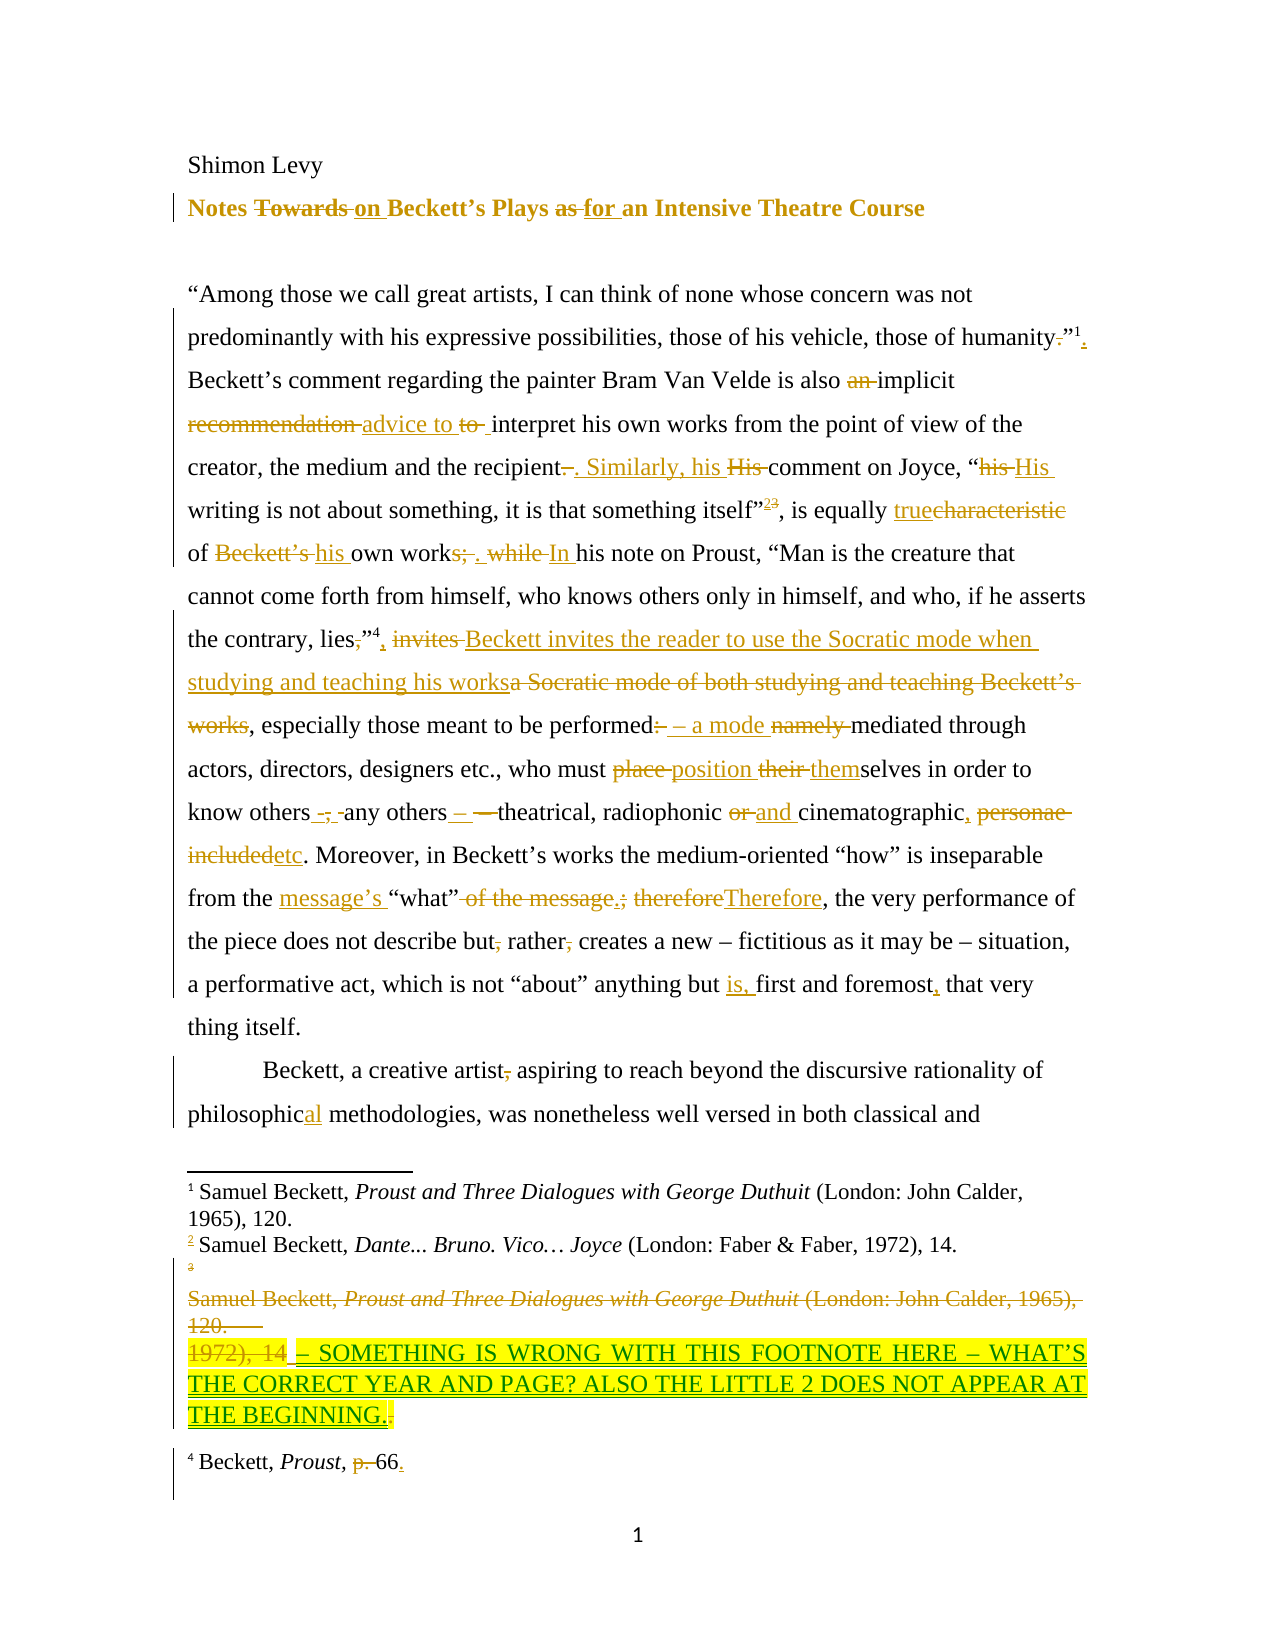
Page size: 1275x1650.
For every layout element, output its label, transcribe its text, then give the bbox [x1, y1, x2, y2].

text Notes Beckett’s Plays an Intensive Theatre Course [187, 193, 1087, 222]
text Shimon Levy [187, 150, 1087, 179]
text “Among those we call great artists, I can think of none whose concern was not predominantly with his expressive possibilities, those of his vehicle, those of humanity” Beckett’s comment regarding the painter Bram Van Velde is also implicit interpret his own works from the point of view of the creator, the medium and the recipientcomment on Joyce, “writing is not about something, it is that something itself”, is equally of own workhis note on Proust, “Man is the creature that cannot come forth from himself, who knows others only in himself, and who, if he asserts the contrary, lies” , especially those meant to be performedmediated through actors, directors, designers etc., who must selves in order to know othersany otherstheatrical, radiophonic cinematographic . Moreover, in Beckett’s works the medium-oriented “how” is inseparable from the “what” , the very performance of the piece does not describe but rather creates a new – fictitious as it may be – situation, a performative act, which is not “about” anything but first and foremost that very thing itself. [187, 279, 1087, 1041]
